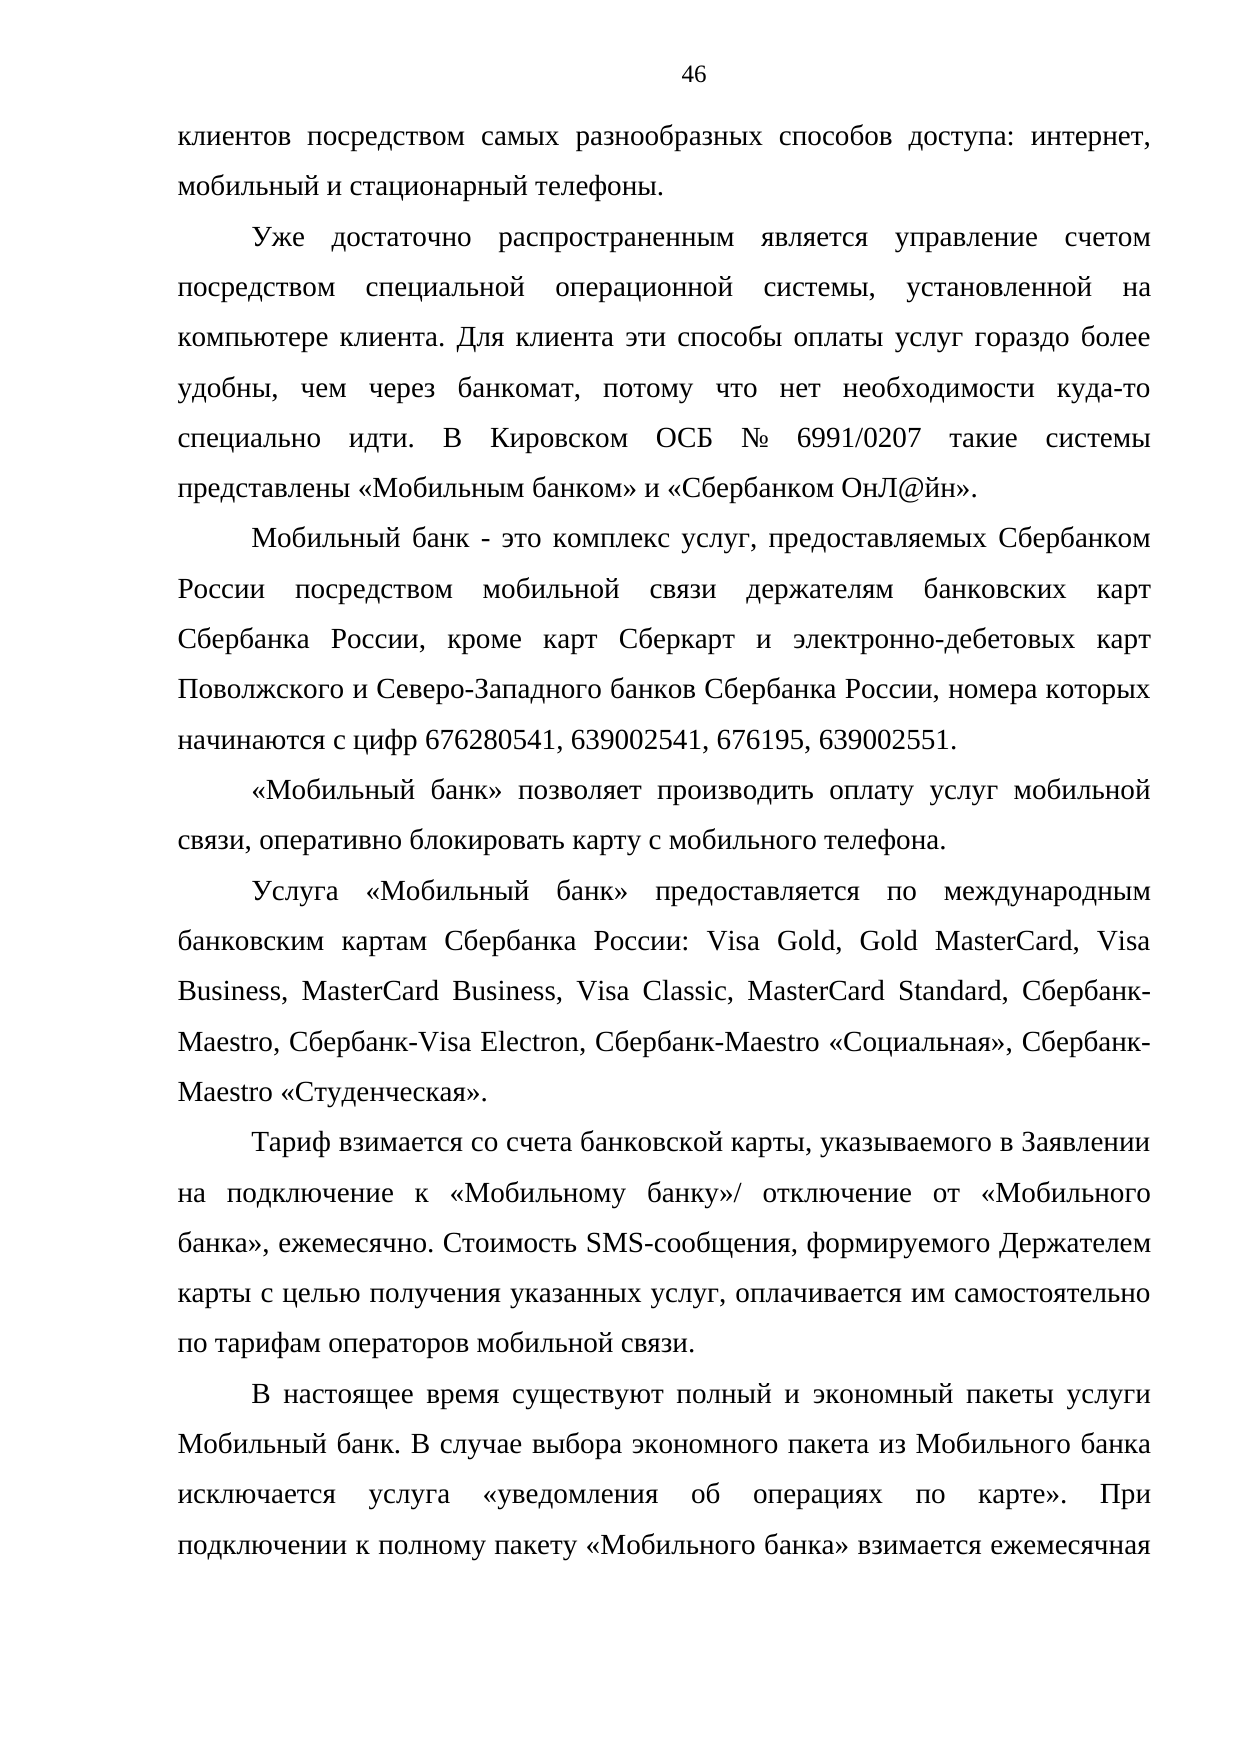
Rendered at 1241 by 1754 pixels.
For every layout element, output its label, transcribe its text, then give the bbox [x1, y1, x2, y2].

text Уже достаточно распространенным является управление счетом посредством специальной операционной системы, установленной на компьютере клиента. Для клиента эти способы оплаты услуг гораздо более удобны, чем через банкомат, потому что нет необходимости куда-то специально идти. В Кировском ОСБ № 6991/0207 такие системы представлены «Мобильным банком» и «Сбербанком ОнЛ@йн». [177, 219, 1152, 504]
text Мобильный банк - это комплекс услуг, предоставляемых Сбербанком России посредством мобильной связи держателям банковских карт Сбербанка России, кроме карт Сберкарт и электронно-дебетовых карт Поволжского и Северо-Западного банков Сбербанка России, номера которых начинаются с цифр 676280541, 639002541, 676195, 639002551. [177, 521, 1152, 755]
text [177, 1376, 1152, 1560]
text «Мобильный банк» позволяет производить оплату услуг мобильной связи, оперативно блокировать карту с мобильного телефона. [177, 772, 1152, 856]
text Услуга «Мобильный банк» предоставляется по международным банковским картам Сбербанка России: Visa Gold, Gold MasterCard, Visa Business, MasterCard Business, Visa Classic, MasterCard Standard, Сбербанк-Maestro, Сбербанк-Visa Electron, Сбербанк-Maestro «Социальная», Сбербанк-Maestro «Студенческая». [177, 873, 1152, 1108]
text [177, 118, 1152, 202]
text Тариф взимается со счета банковской карты, указываемого в Заявлении на подключение к «Мобильному банку»/ отключение от «Мобильного банка», ежемесячно. Стоимость SMS-сообщения, формируемого Держателем карты с целью получения указанных услуг, оплачивается им самостоятельно по тарифам операторов мобильной связи. [177, 1124, 1152, 1359]
